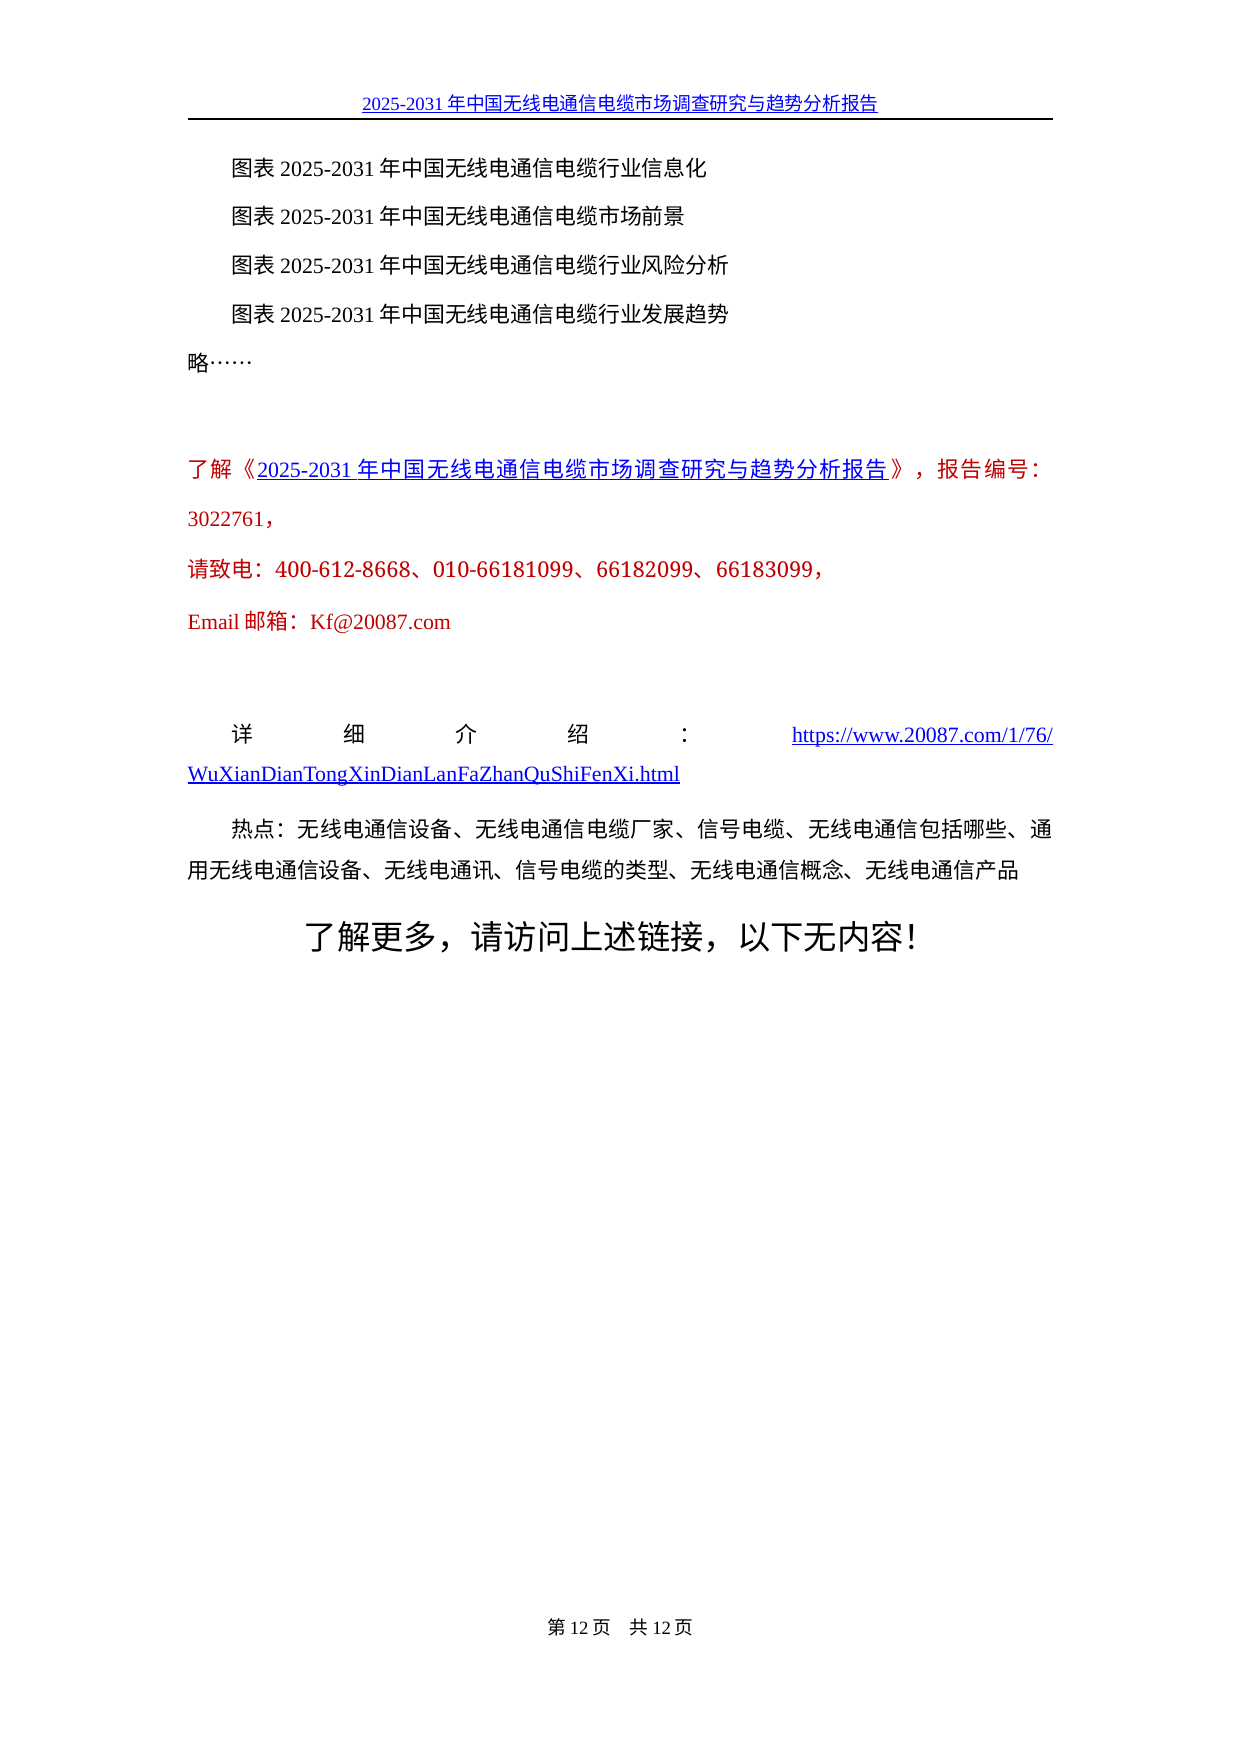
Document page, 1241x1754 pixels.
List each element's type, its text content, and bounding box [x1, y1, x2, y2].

text Email邮箱：Kf@20087.com [187, 603, 1053, 636]
title 了解更多，请访问上述链接，以下无内容！ [187, 903, 1053, 968]
text 详细介绍：https://www.20087.com/1/76/WuXianDianTongXinDianLanFaZhanQuShiFenXi.html [187, 716, 1053, 789]
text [187, 150, 1053, 378]
text 了解《2025-2031年中国无线电通信电缆市场调查研究与趋势分析报告》，报告编号：3022761， [187, 452, 1053, 533]
text 热点：无线电通信设备、无线电通信电缆厂家、信号电缆、无线电通信包括哪些、通用无线电通信设备、无线电通讯、信号电缆的类型、无线电通信概念、无线电通信产品 [187, 812, 1053, 885]
text 请致电：400-612-8668、010-66181099、66182099、66183099， [187, 552, 1053, 584]
